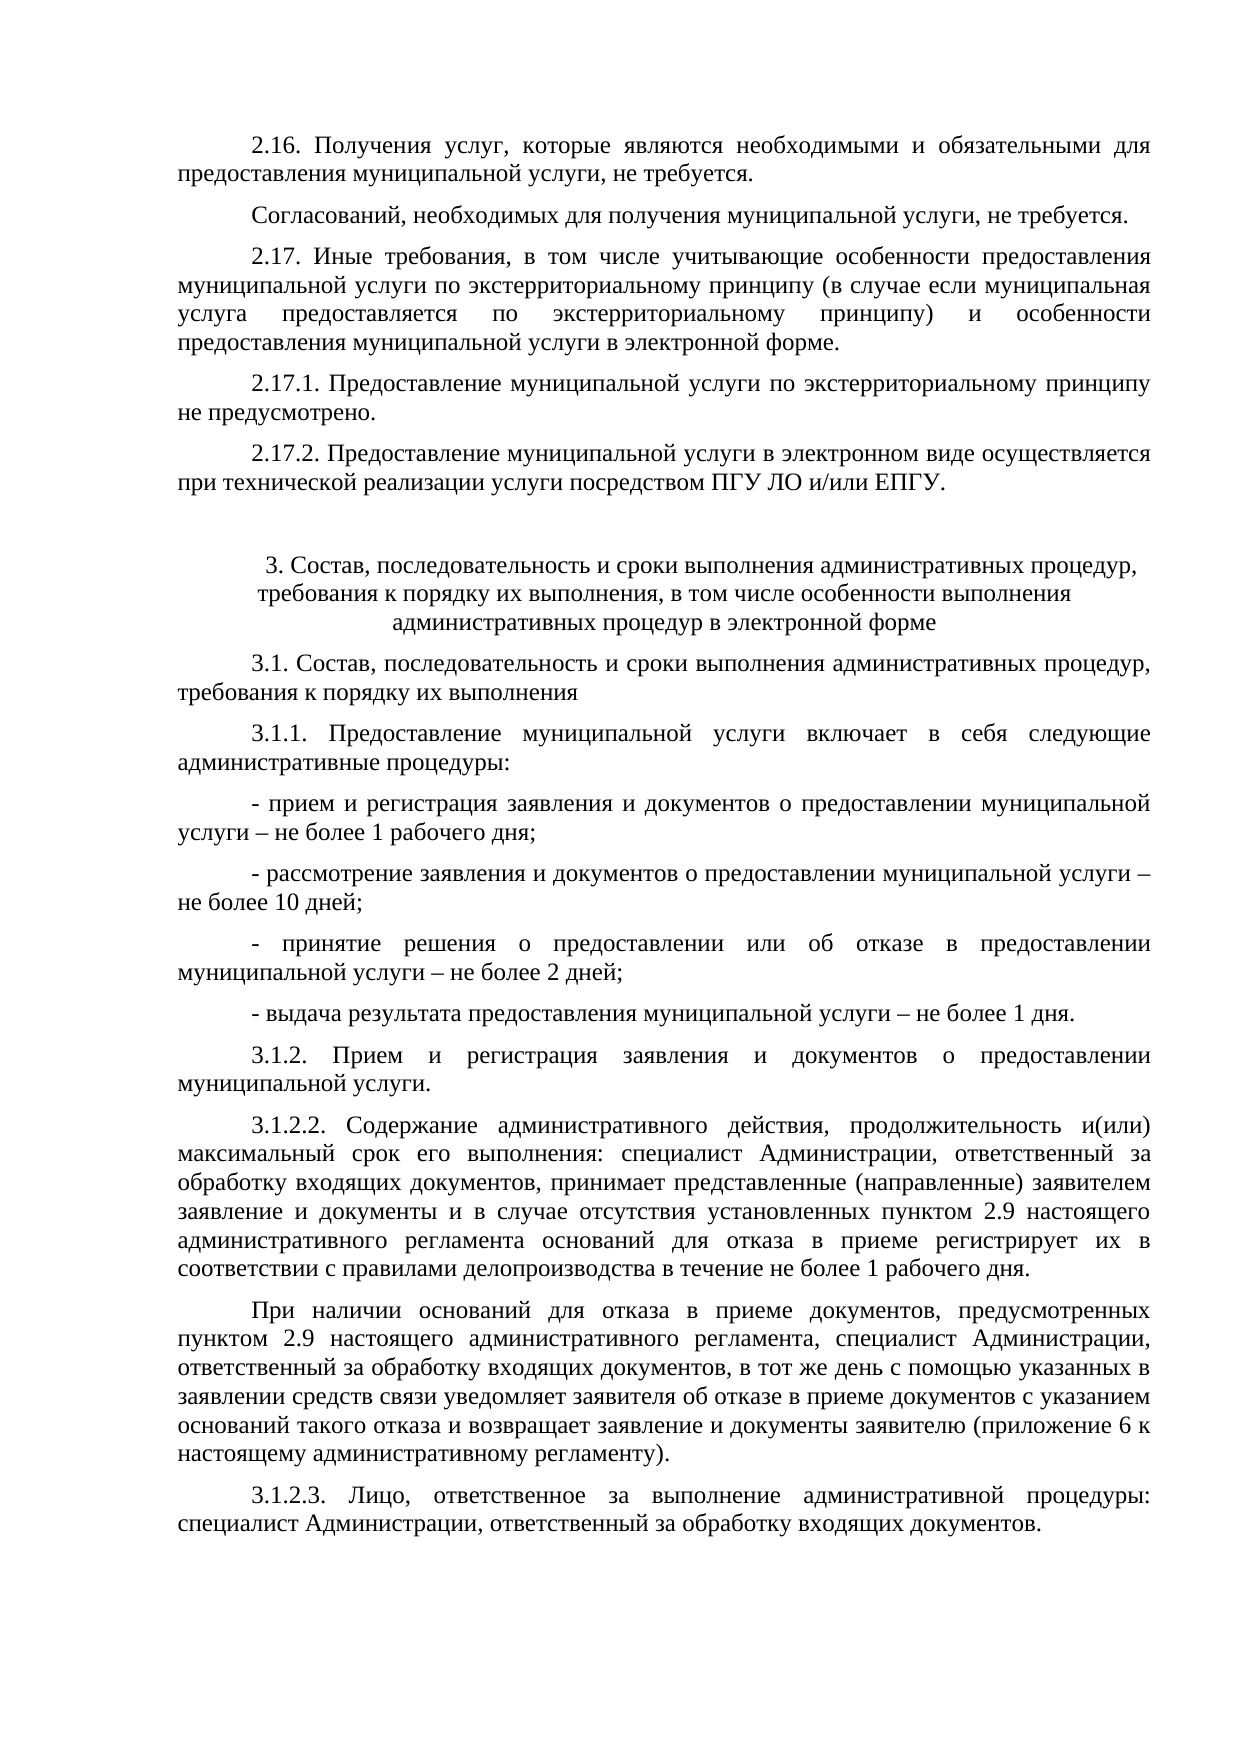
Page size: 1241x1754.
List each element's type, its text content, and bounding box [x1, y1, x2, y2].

text 2.17. Иные требования, в том числе учитывающие особенности предоставления муниципальной услуги по экстерриториальному принципу (в случае если муниципальная услуга предоставляется по экстерриториальному принципу) и особенности предоставления муниципальной услуги в электронной форме. [177, 241, 1152, 356]
text При наличии оснований для отказа в приеме документов, предусмотренных пунктом 2.9 настоящего административного регламента, специалист Администрации, ответственный за обработку входящих документов, в тот же день с помощью указанных в заявлении средств связи уведомляет заявителя об отказе в приеме документов с указанием оснований такого отказа и возвращает заявление и документы заявителю (приложение 6 к настоящему административному регламенту). [177, 1295, 1152, 1467]
text 2.17.1. Предоставление муниципальной услуги по экстерриториальному принципу не предусмотрено. [177, 368, 1152, 426]
text 2.17.2. Предоставление муниципальной услуги в электронном виде осуществляется при технической реализации услуги посредством ПГУ ЛО и/или ЕПГУ. [177, 438, 1152, 496]
text - выдача результата предоставления муниципальной услуги – не более 1 дня. [177, 998, 1152, 1027]
text 3.1.2. Прием и регистрация заявления и документов о предоставлении муниципальной услуги. [177, 1040, 1152, 1097]
text 2.16. Получения услуг, которые являются необходимыми и обязательными для предоставления муниципальной услуги, не требуется. [177, 130, 1152, 187]
text 3.1.2.3. Лицо, ответственное за выполнение административной процедуры: специалист Администрации, ответственный за обработку входящих документов. [177, 1480, 1152, 1537]
text 3.1.1. Предоставление муниципальной услуги включает в себя следующие административные процедуры: [177, 718, 1152, 776]
text Согласований, необходимых для получения муниципальной услуги, не требуется. [177, 200, 1152, 228]
text 3.1.2.2. Содержание административного действия, продолжительность и(или) максимальный срок его выполнения: специалист Администрации, ответственный за обработку входящих документов, принимает представленные (направленные) заявителем заявление и документы и в случае отсутствия установленных пунктом 2.9 настоящего административного регламента оснований для отказа в приеме регистрирует их в соответствии с правилами делопроизводства в течение не более 1 рабочего дня. [177, 1110, 1152, 1282]
text - принятие решения о предоставлении или об отказе в предоставлении муниципальной услуги – не более 2 дней; [177, 928, 1152, 986]
text - рассмотрение заявления и документов о предоставлении муниципальной услуги – не более 10 дней; [177, 858, 1152, 916]
text 3.1. Состав, последовательность и сроки выполнения административных процедур, требования к порядку их выполнения [177, 648, 1152, 706]
text - прием и регистрация заявления и документов о предоставлении муниципальной услуги – не более 1 рабочего дня; [177, 788, 1152, 846]
text 3. Состав, последовательность и сроки выполнения административных процедур, требования к порядку их выполнения, в том числе особенности выполнения административных процедур в электронной форме [177, 550, 1152, 636]
